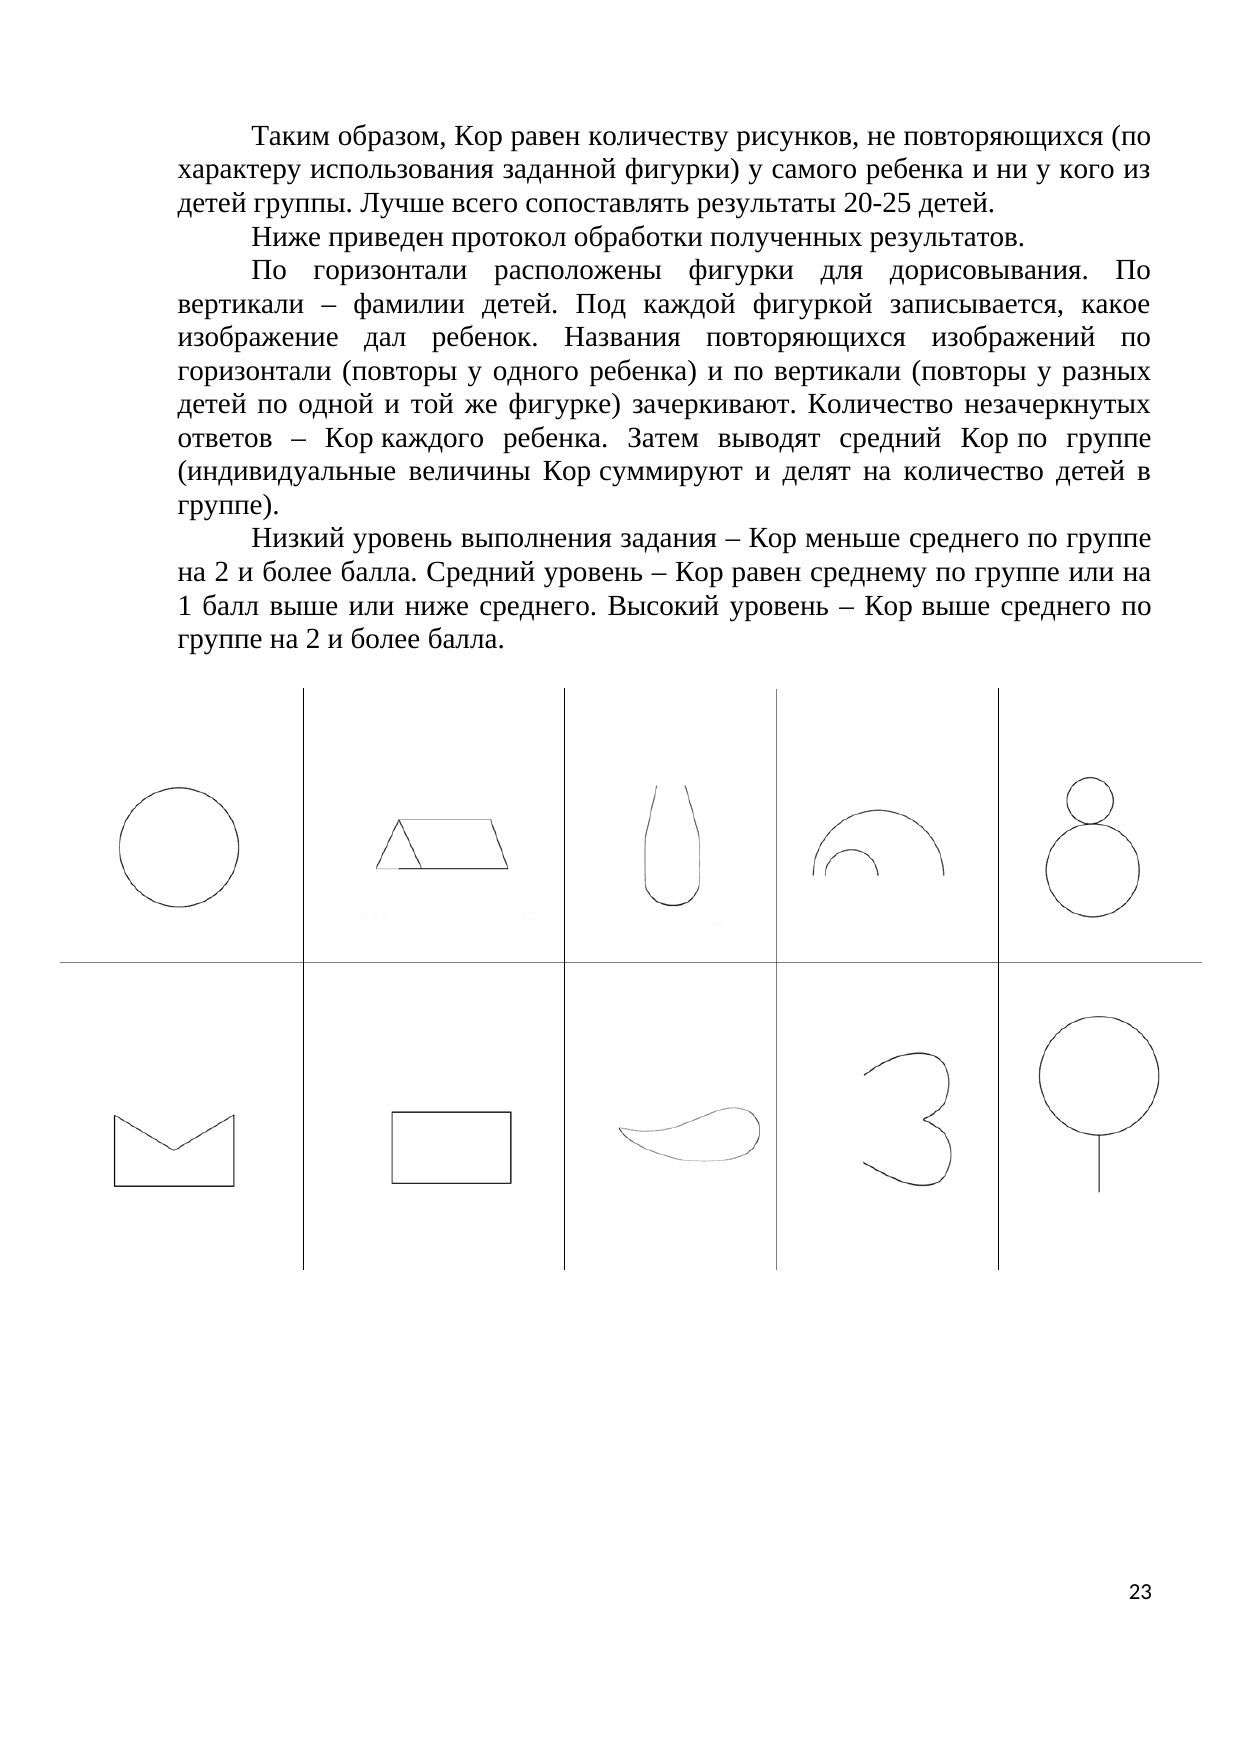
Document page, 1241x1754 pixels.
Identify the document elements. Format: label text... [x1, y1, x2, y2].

text Ниже приведен протокол обработки полученных результатов. [177, 219, 1152, 252]
text По горизонтали расположены фигурки для дорисовывания. По вертикали – фамилии детей. Под каждой фигуркой записывается, какое изображение дал ребенок. Названия повторяющихся изображений по горизонтали (повторы у одного ребенка) и по вертикали (повторы у разных детей по одной и той же фигурке) зачеркивают. Количество незачеркнутых ответов – Кор каждого ребенка. Затем выводят средний Кор по группе (индивидуальные величины Кор суммируют и делят на количество детей в группе). [177, 252, 1152, 521]
text Низкий уровень выполнения задания – Кор меньше среднего по группе на 2 и более балла. Средний уровень – Кор равен среднему по группе или на 1 балл выше или ниже среднего. Высокий уровень – Кор выше среднего по группе на 2 и более балла. [177, 521, 1152, 655]
text Таким образом, Кор равен количеству рисунков, не повторяющихся (по характеру использования заданной фигурки) у самого ребенка и ни у кого из детей группы. Лучше всего сопоставлять результаты 20-25 детей. [177, 118, 1152, 219]
picture [59, 688, 1203, 1270]
